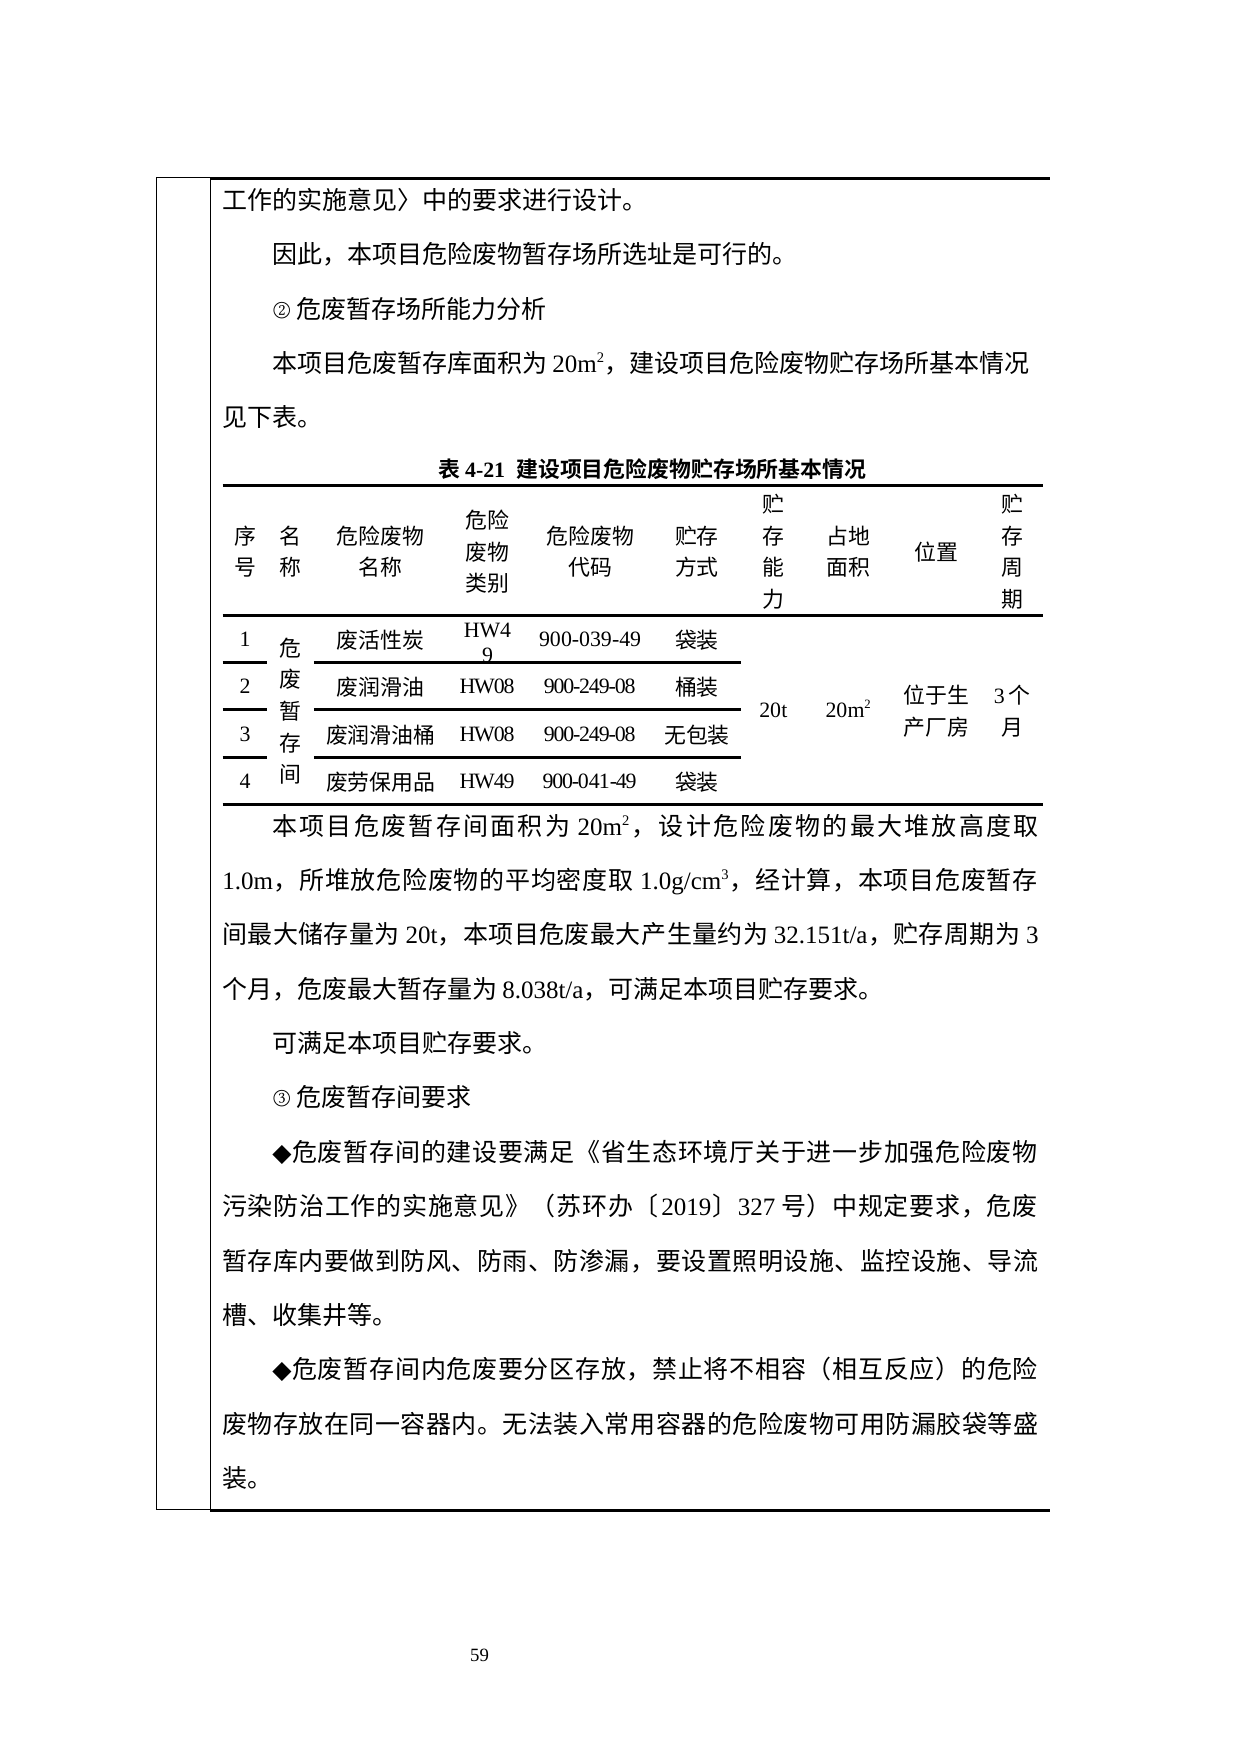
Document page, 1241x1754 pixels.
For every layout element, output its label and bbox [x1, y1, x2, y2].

table_header [157, 178, 210, 1509]
table_header [211, 180, 1050, 1509]
